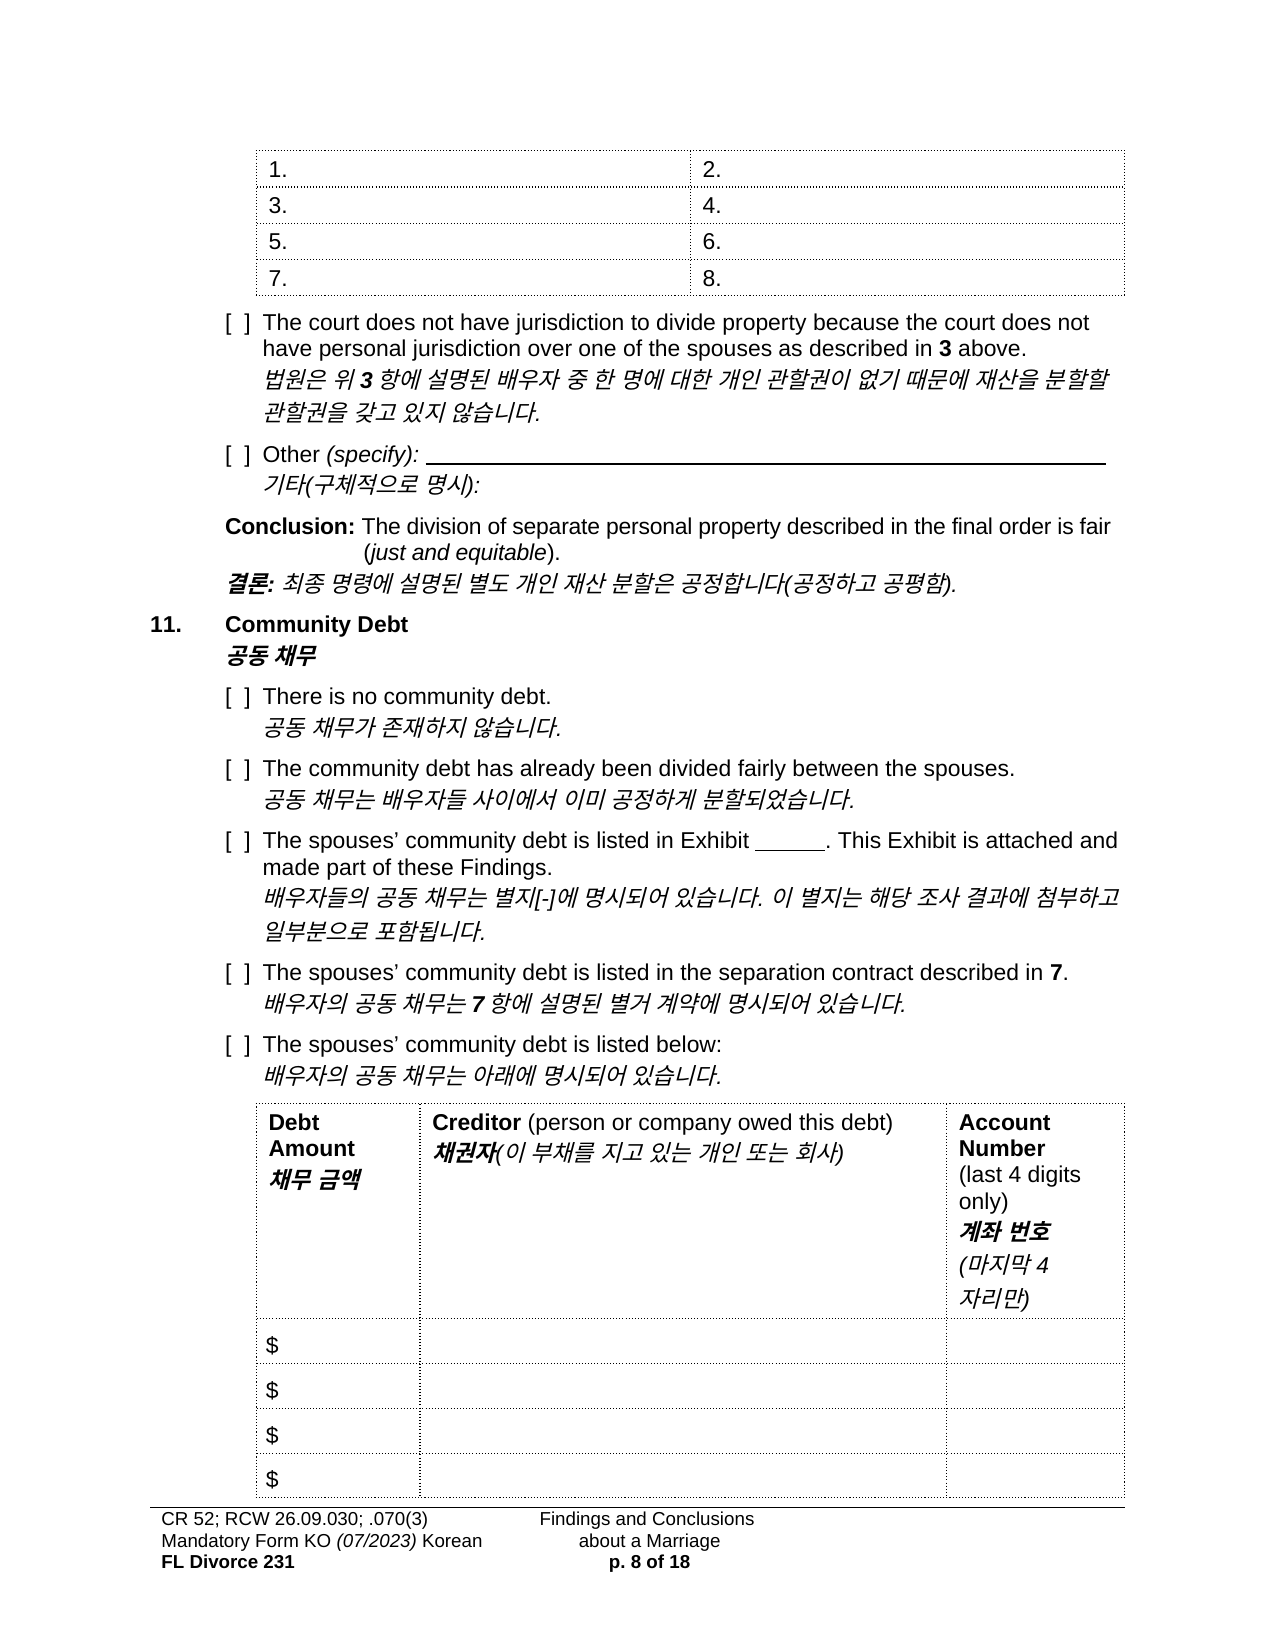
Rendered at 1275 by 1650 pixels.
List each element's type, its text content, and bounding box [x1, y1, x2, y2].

text Conclusion: The division of separate personal property described in the final order is fair (just and equitable). [225, 513, 1125, 565]
text [ ] The community debt has already been divided fairly between the spouses. [225, 755, 1125, 782]
text 결론: 최종 명령에 설명된 별도 개인 재산 분할은 공정합니다(공정하고 공평함). [225, 565, 1125, 599]
table_cell $ [256, 1363, 420, 1408]
text [ ] Other (specify): [225, 441, 1125, 467]
table_cell [947, 1408, 1124, 1452]
table_cell [947, 1318, 1124, 1363]
table_cell [420, 1453, 947, 1497]
text 기타(구체적으로 명시): [225, 467, 1125, 500]
table_cell [947, 1363, 1124, 1408]
text [ ] The court does not have jurisdiction to divide property because the court does not have personal jurisdiction over one of the spouses as described in 3 above. [225, 309, 1125, 362]
list 공동 채무 [150, 637, 1125, 671]
table_cell [947, 1453, 1124, 1497]
table_cell [420, 1363, 947, 1408]
text 공동 채무가 존재하지 않습니다. [262, 709, 1125, 743]
text [ ] The spouses’ community debt is listed in the separation contract described in 7. [225, 959, 1125, 985]
table_header 2. [690, 150, 1124, 186]
text 배우자의 공동 채무는 아래에 명시되어 있습니다. [262, 1057, 1125, 1091]
text 공동 채무는 배우자들 사이에서 이미 공정하게 분할되었습니다. [262, 782, 1125, 815]
table_cell 6. [690, 223, 1124, 259]
table_cell 4. [690, 186, 1124, 223]
table_cell $ [256, 1318, 420, 1363]
text 배우자의 공동 채무는 7항에 설명된 별거 계약에 명시되어 있습니다. [262, 985, 1125, 1019]
text [ ] There is no community debt. [225, 683, 1125, 709]
text [ ] The spouses’ community debt is listed below: [225, 1031, 1125, 1057]
table_header Creditor (person or company owed this debt) 채권자(이 부채를 지고 있는 개인 또는 회사) [420, 1103, 947, 1318]
table_cell 7. [256, 259, 690, 295]
list 11. Community Debt [150, 611, 1125, 637]
table_cell $ [256, 1408, 420, 1452]
table_cell 5. [256, 223, 690, 259]
text 법원은 위 3항에 설명된 배우자 중 한 명에 대한 개인 관할권이 없기 때문에 재산을 분할할 관할권을 갖고 있지 않습니다. [262, 362, 1125, 428]
table_cell $ [256, 1453, 420, 1497]
table_cell 8. [690, 259, 1124, 295]
text [ ] The spouses’ community debt is listed in Exhibit . This Exhibit is attached and made part of these Findings. [225, 827, 1125, 880]
text 배우자들의 공동 채무는 별지[-]에 명시되어 있습니다. 이 별지는 해당 조사 결과에 첨부하고 일부분으로 포함됩니다. [225, 880, 1125, 947]
table_header 1. [256, 150, 690, 186]
table_cell [420, 1408, 947, 1452]
table_cell 3. [256, 186, 690, 223]
table_cell [420, 1318, 947, 1363]
table_header Account Number (last 4 digits only) 계좌 번호 (마지막 4 자리만) [947, 1103, 1124, 1318]
table_header Debt Amount 채무 금액 [256, 1103, 420, 1318]
